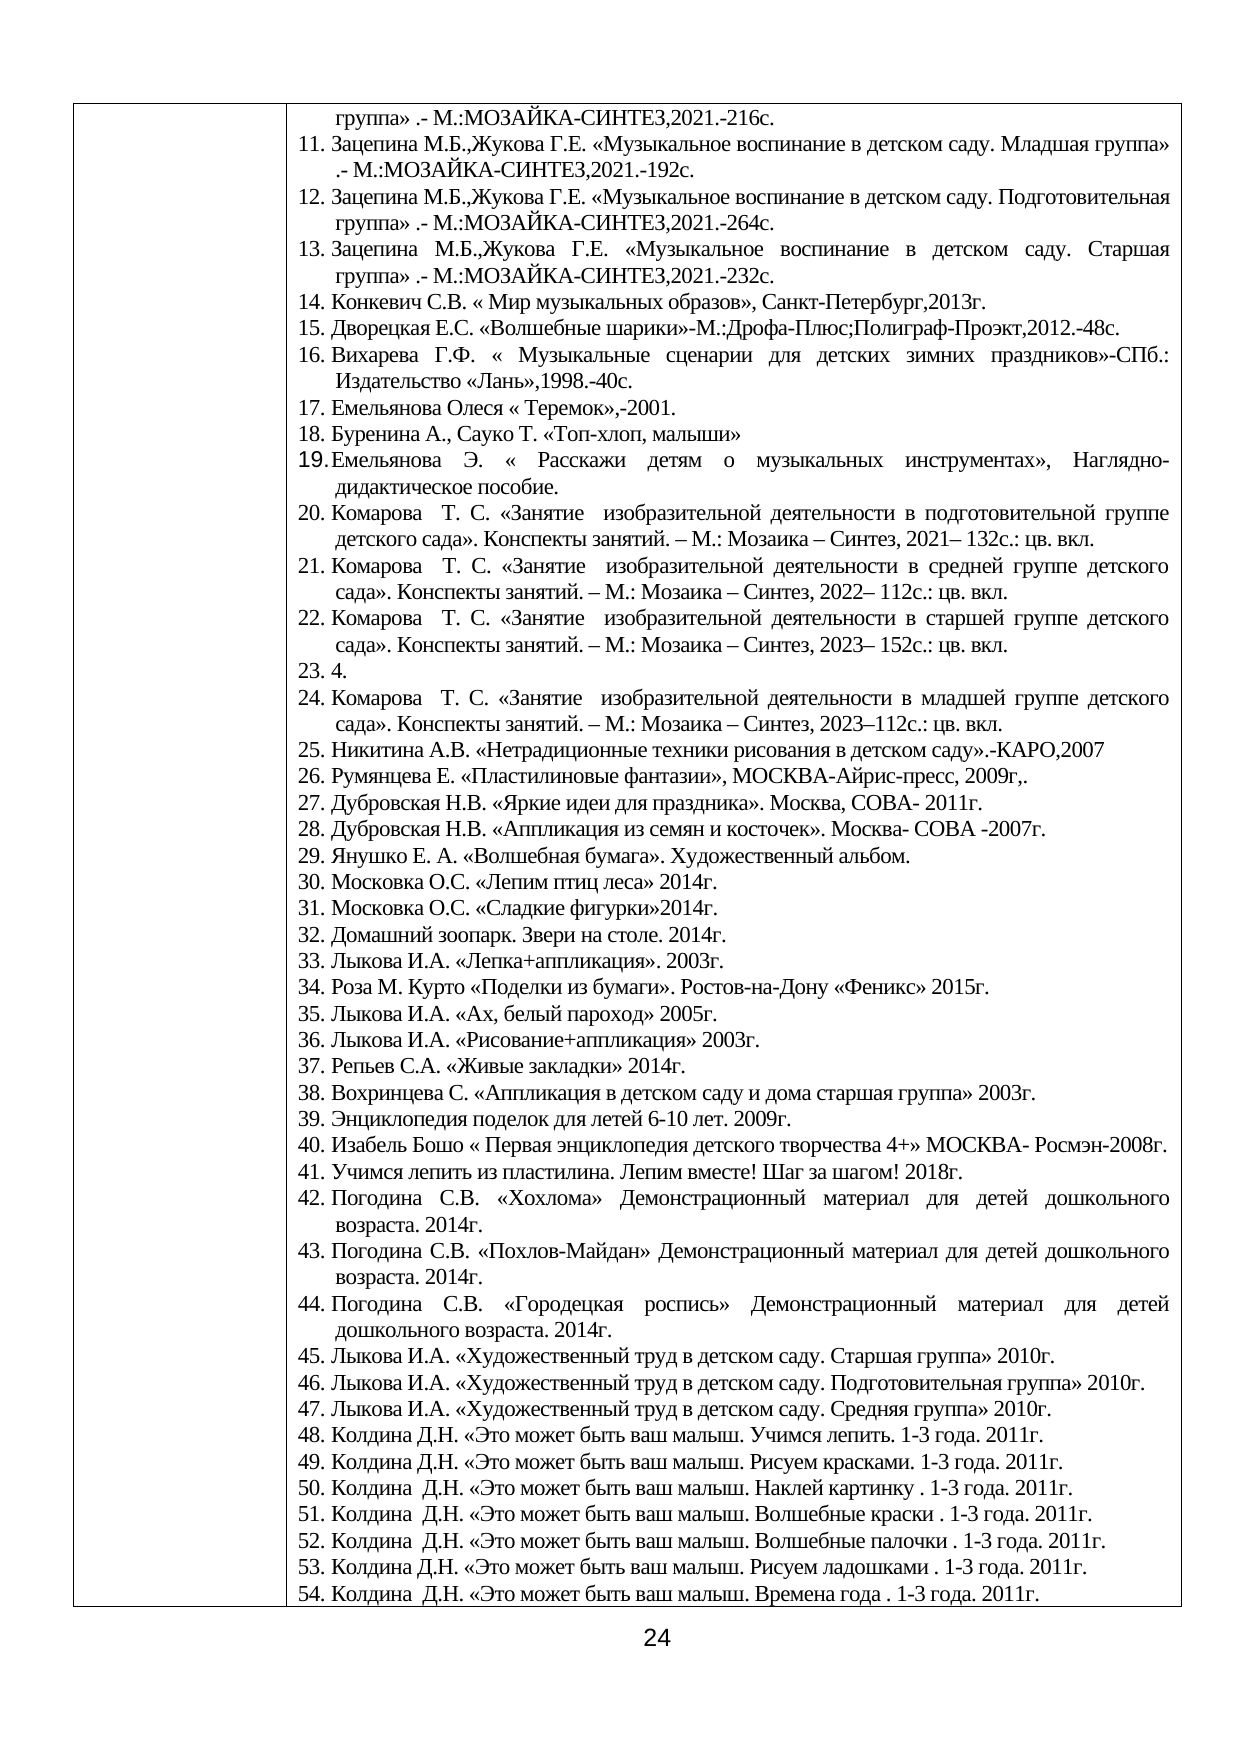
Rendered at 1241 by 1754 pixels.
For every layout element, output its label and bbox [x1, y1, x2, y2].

table_cell [74, 104, 286, 1606]
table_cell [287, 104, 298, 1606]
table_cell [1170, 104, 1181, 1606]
